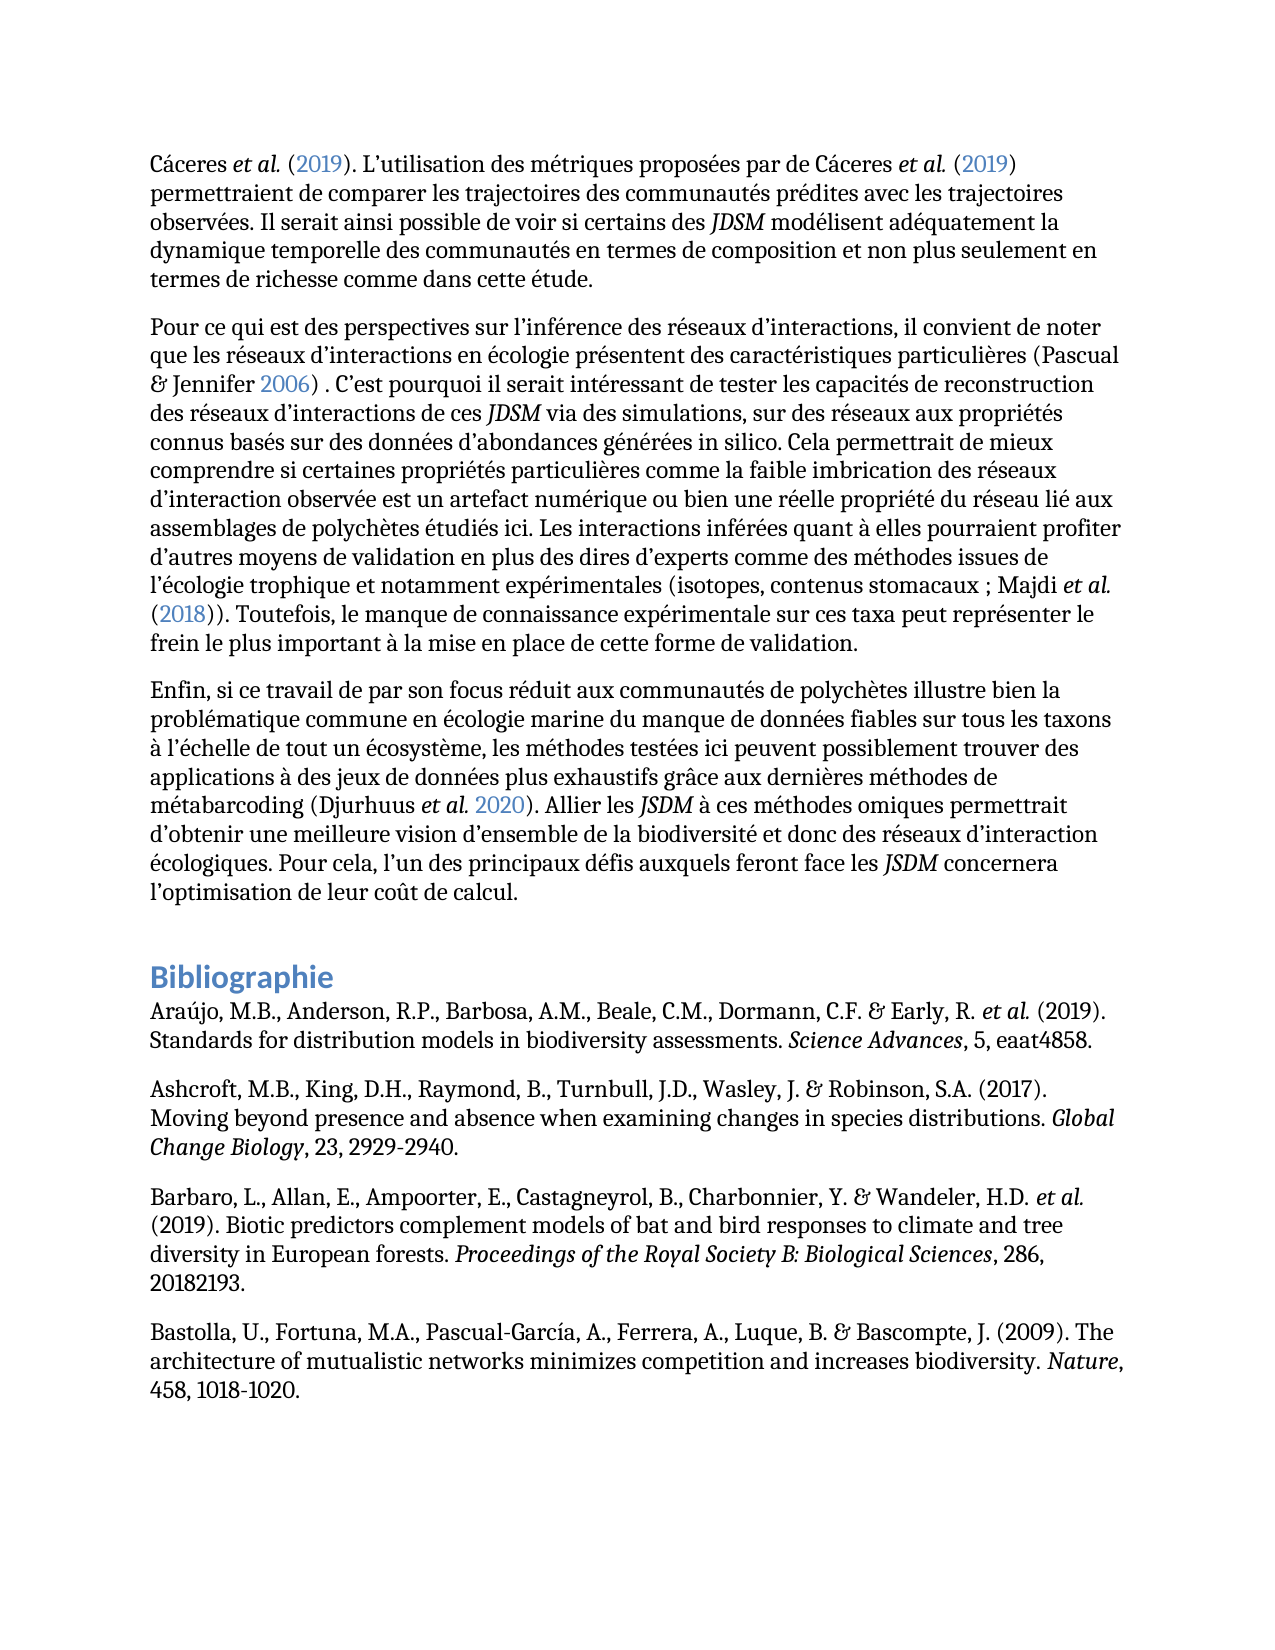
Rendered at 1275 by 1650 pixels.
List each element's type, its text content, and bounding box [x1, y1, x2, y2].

subtitle Bibliographie [150, 956, 1125, 997]
text Enfin, si ce travail de par son focus réduit aux communautés de polychètes illustre bien la problématique commune en écologie marine du manque de données fiables sur tous les taxons à l’échelle de tout un écosystème, les méthodes testées ici peuvent possiblement trouver des applications à des jeux de données plus exhaustifs grâce aux dernières méthodes de métabarcoding (Djurhuus et al. 2020). Allier les JSDM à ces méthodes omiques permettrait d’obtenir une meilleure vision d’ensemble de la biodiversité et donc des réseaux d’interaction écologiques. Pour cela, l’un des principaux défis auxquels feront face les JSDM concernera l’optimisation de leur coût de calcul. [150, 676, 1125, 906]
text Pour ce qui est des perspectives sur l’inférence des réseaux d’interactions, il convient de noter que les réseaux d’interactions en écologie présentent des caractéristiques particulières (Pascual & Jennifer 2006) . C’est pourquoi il serait intéressant de tester les capacités de reconstruction des réseaux d’interactions de ces JDSM via des simulations, sur des réseaux aux propriétés connus basés sur des données d’abondances générées in silico. Cela permettrait de mieux comprendre si certaines propriétés particulières comme la faible imbrication des réseaux d’interaction observée est un artefact numérique ou bien une réelle propriété du réseau lié aux assemblages de polychètes étudiés ici. Les interactions inférées quant à elles pourraient profiter d’autres moyens de validation en plus des dires d’experts comme des méthodes issues de l’écologie trophique et notamment expérimentales (isotopes, contenus stomacaux ; Majdi et al. (2018)). Toutefois, le manque de connaissance expérimentale sur ces taxa peut représenter le frein le plus important à la mise en place de cette forme de validation. [150, 312, 1125, 657]
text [150, 150, 1125, 294]
text Araújo, M.B., Anderson, R.P., Barbosa, A.M., Beale, C.M., Dormann, C.F. & Early, R. et al. (2019). Standards for distribution models in biodiversity assessments. Science Advances, 5, eaat4858. [150, 997, 1125, 1054]
text Barbaro, L., Allan, E., Ampoorter, E., Castagneyrol, B., Charbonnier, Y. & Wandeler, H.D. et al. (2019). Biotic predictors complement models of bat and bird responses to climate and tree diversity in European forests. Proceedings of the Royal Society B: Biological Sciences, 286, 20182193. [150, 1182, 1125, 1297]
text Ashcroft, M.B., King, D.H., Raymond, B., Turnbull, J.D., Wasley, J. & Robinson, S.A. (2017). Moving beyond presence and absence when examining changes in species distributions. Global Change Biology, 23, 2929‑2940. [150, 1075, 1125, 1162]
text Bastolla, U., Fortuna, M.A., Pascual-Garcı́a, A., Ferrera, A., Luque, B. & Bascompte, J. (2009). The architecture of mutualistic networks minimizes competition and increases biodiversity. Nature, 458, 1018‑1020. [150, 1318, 1125, 1404]
